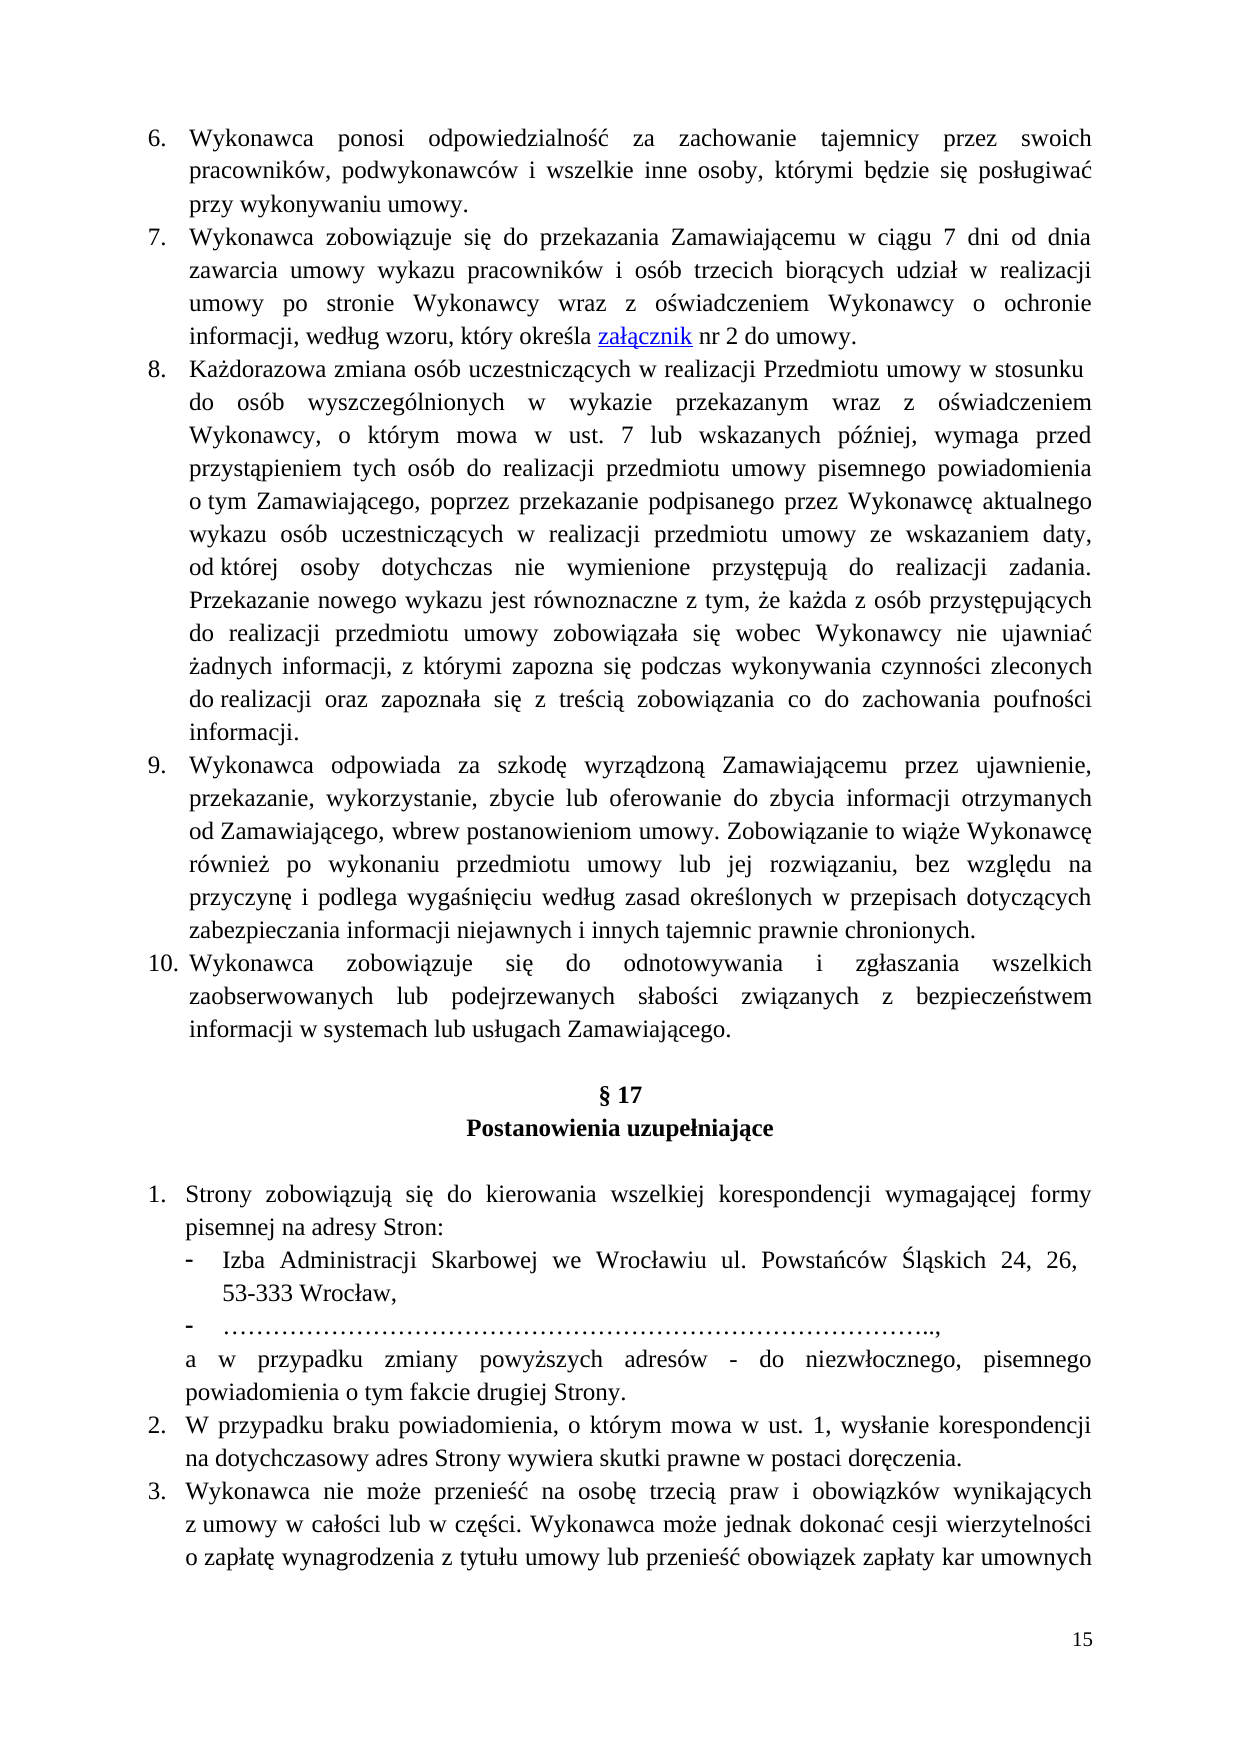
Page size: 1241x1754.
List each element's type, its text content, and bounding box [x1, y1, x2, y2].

list Wykonawca odpowiada za szkodę wyrządzoną Zamawiającemu przez ujawnienie, przekazanie, wykorzystanie, zbycie lub oferowanie do zbycia informacji otrzymanych od Zamawiającego, wbrew postanowieniom umowy. Zobowiązanie to wiąże Wykonawcę również po wykonaniu przedmiotu umowy lub jej rozwiązaniu, bez względu na przyczynę i podlega wygaśnięciu według zasad określonych w przepisach dotyczących zabezpieczania informacji niejawnych i innych tajemnic prawnie chronionych. [148, 750, 1093, 944]
list Strony zobowiązują się do kierowania wszelkiej korespondencji wymagającej formy pisemnej na adresy Stron: [148, 1179, 1093, 1241]
list W przypadku braku powiadomienia, o którym mowa w ust. 1, wysłanie korespondencji na dotychczasowy adres Strony wywiera skutki prawne w postaci doręczenia. [148, 1410, 1093, 1472]
list Wykonawca ponosi odpowiedzialność za zachowanie tajemnicy przez swoich pracowników, podwykonawców i wszelkie inne osoby, którymi będzie się posługiwać przy wykonywaniu umowy. [148, 123, 1093, 217]
list Izba Administracji Skarbowej we Wrocławiu ul. Powstańców Śląskich 24, 26, 53-333 Wrocław, [185, 1245, 1093, 1307]
text § 17 [148, 1080, 1093, 1109]
text Postanowienia uzupełniające [148, 1113, 1093, 1142]
list Wykonawca zobowiązuje się do przekazania Zamawiającemu w ciągu 7 dni od dnia zawarcia umowy wykazu pracowników i osób trzecich biorących udział w realizacji umowy po stronie Wykonawcy wraz z oświadczeniem Wykonawcy o ochronie informacji, według wzoru, który określa załącznik nr 2 do umowy. [148, 222, 1093, 349]
list Każdorazowa zmiana osób uczestniczących w realizacji Przedmiotu umowy w stosunku do osób wyszczególnionych w wykazie przekazanym wraz z oświadczeniem Wykonawcy, o którym mowa w ust. 7 lub wskazanych później, wymaga przed przystąpieniem tych osób do realizacji przedmiotu umowy pisemnego powiadomienia o tym Zamawiającego, poprzez przekazanie podpisanego przez Wykonawcę aktualnego wykazu osób uczestniczących w realizacji przedmiotu umowy ze wskazaniem daty, od której osoby dotychczas nie wymienione przystępują do realizacji zadania. Przekazanie nowego wykazu jest równoznaczne z tym, że każda z osób przystępujących do realizacji przedmiotu umowy zobowiązała się wobec Wykonawcy nie ujawniać żadnych informacji, z którymi zapozna się podczas wykonywania czynności zleconych do realizacji oraz zapoznała się z treścią zobowiązania co do zachowania poufności informacji. [148, 354, 1093, 746]
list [148, 1476, 1093, 1571]
list Wykonawca zobowiązuje się do odnotowywania i zgłaszania wszelkich zaobserwowanych lub podejrzewanych słabości związanych z bezpieczeństwem informacji w systemach lub usługach Zamawiającego. [148, 948, 1093, 1043]
text a w przypadku zmiany powyższych adresów - do niezwłocznego, pisemnego powiadomienia o tym fakcie drugiej Strony. [185, 1344, 1093, 1406]
list ………………………………………………………………………….., [185, 1311, 1093, 1340]
